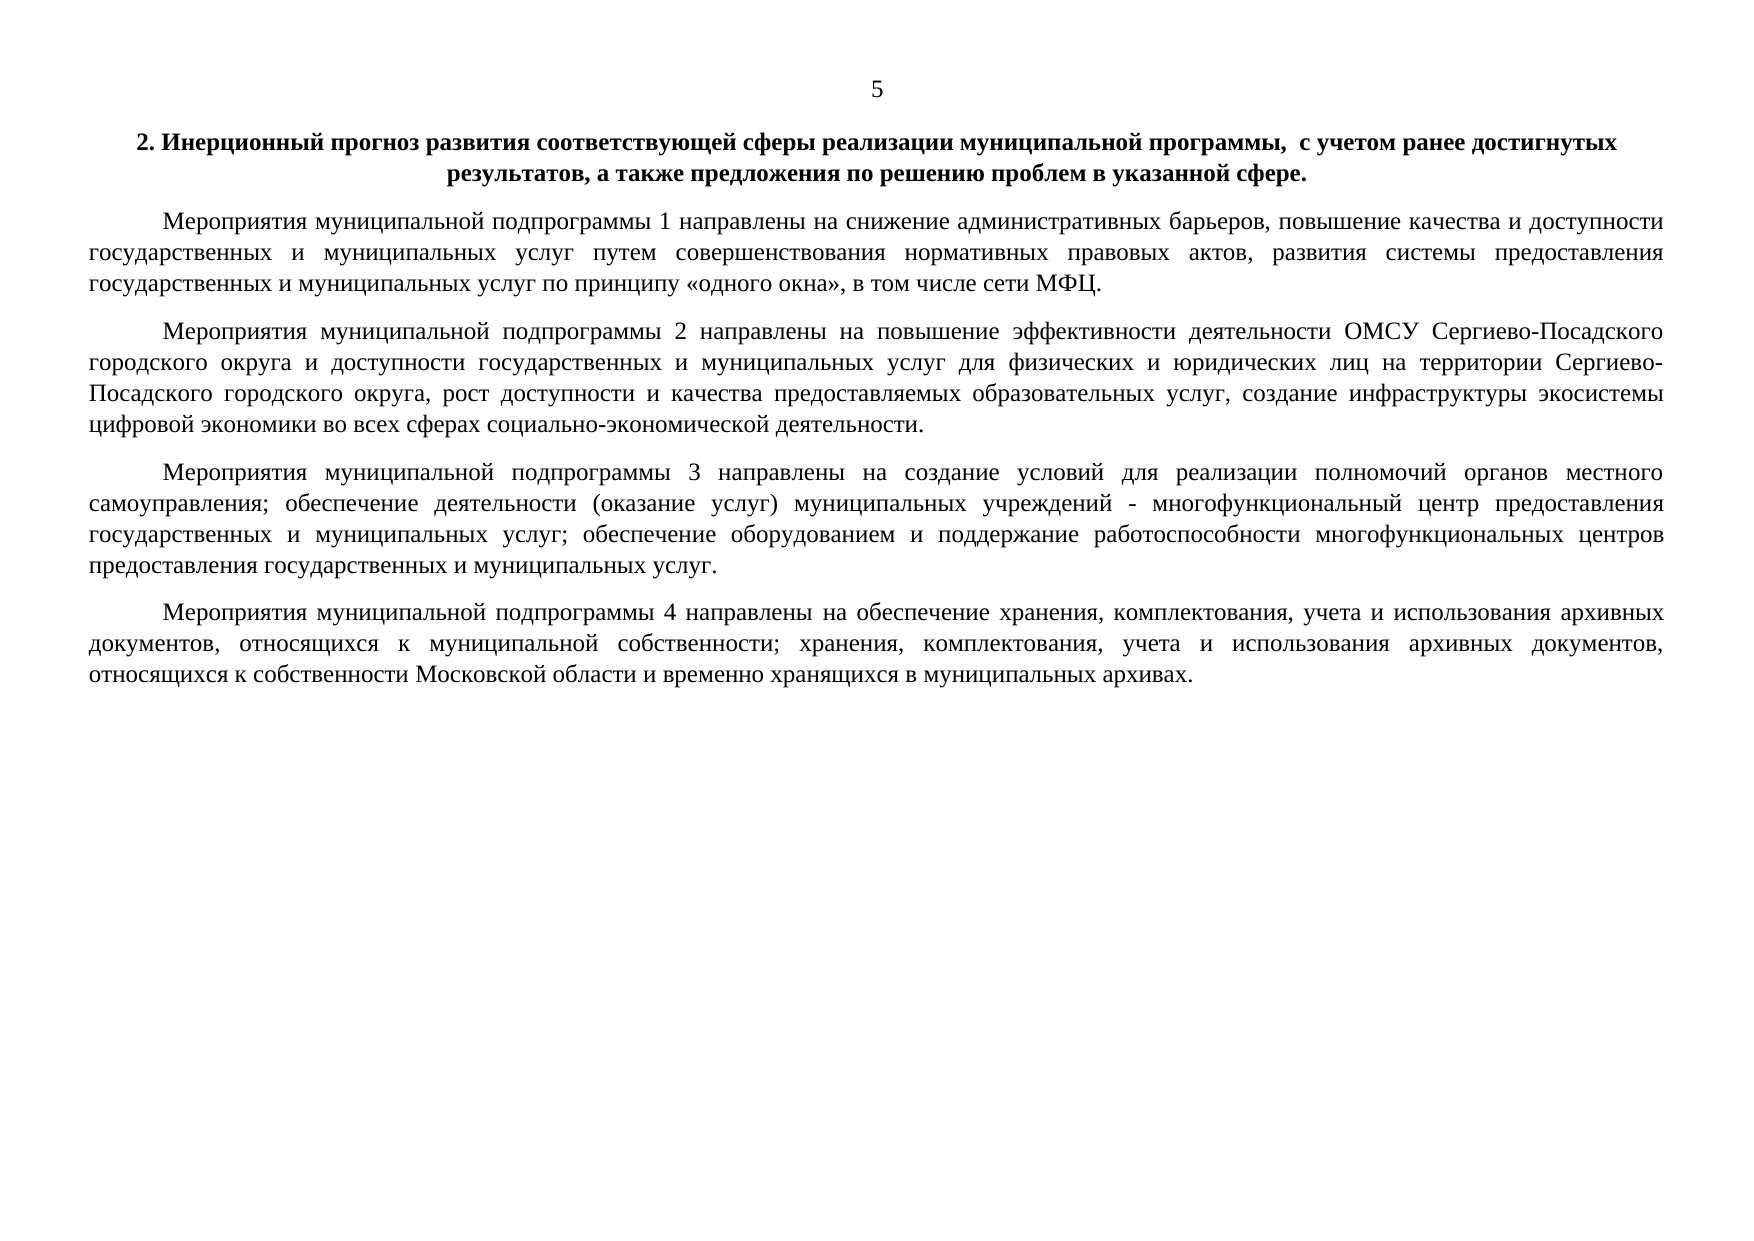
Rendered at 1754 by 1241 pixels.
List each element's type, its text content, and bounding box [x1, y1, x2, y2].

text Мероприятия муниципальной подпрограммы 3 направлены на создание условий для реализации полномочий органов местного самоуправления; обеспечение деятельности (оказание услуг) муниципальных учреждений - многофункциональный центр предоставления государственных и муниципальных услуг; обеспечение оборудованием и поддержание работоспособности многофункциональных центров предоставления государственных и муниципальных услуг. [89, 457, 1665, 578]
text 2. Инерционный прогноз развития соответствующей сферы реализации муниципальной программы, с учетом ранее достигнутых результатов, а также предложения по решению проблем в указанной сфере. [89, 127, 1665, 187]
text Мероприятия муниципальной подпрограммы 2 направлены на повышение эффективности деятельности ОМСУ Сергиево-Посадского городского округа и доступности государственных и муниципальных услуг для физических и юридических лиц на территории Сергиево-Посадского городского округа, рост доступности и качества предоставляемых образовательных услуг, создание инфраструктуры экосистемы цифровой экономики во всех сферах социально-экономической деятельности. [89, 316, 1665, 438]
text Мероприятия муниципальной подпрограммы 1 направлены на снижение административных барьеров, повышение качества и доступности государственных и муниципальных услуг путем совершенствования нормативных правовых актов, развития системы предоставления государственных и муниципальных услуг по принципу «одного окна», в том числе сети МФЦ. [89, 206, 1665, 297]
text Мероприятия муниципальной подпрограммы 4 направлены на обеспечение хранения, комплектования, учета и использования архивных документов, относящихся к муниципальной собственности; хранения, комплектования, учета и использования архивных документов, относящихся к собственности Московской области и временно хранящихся в муниципальных архивах. [89, 597, 1665, 688]
